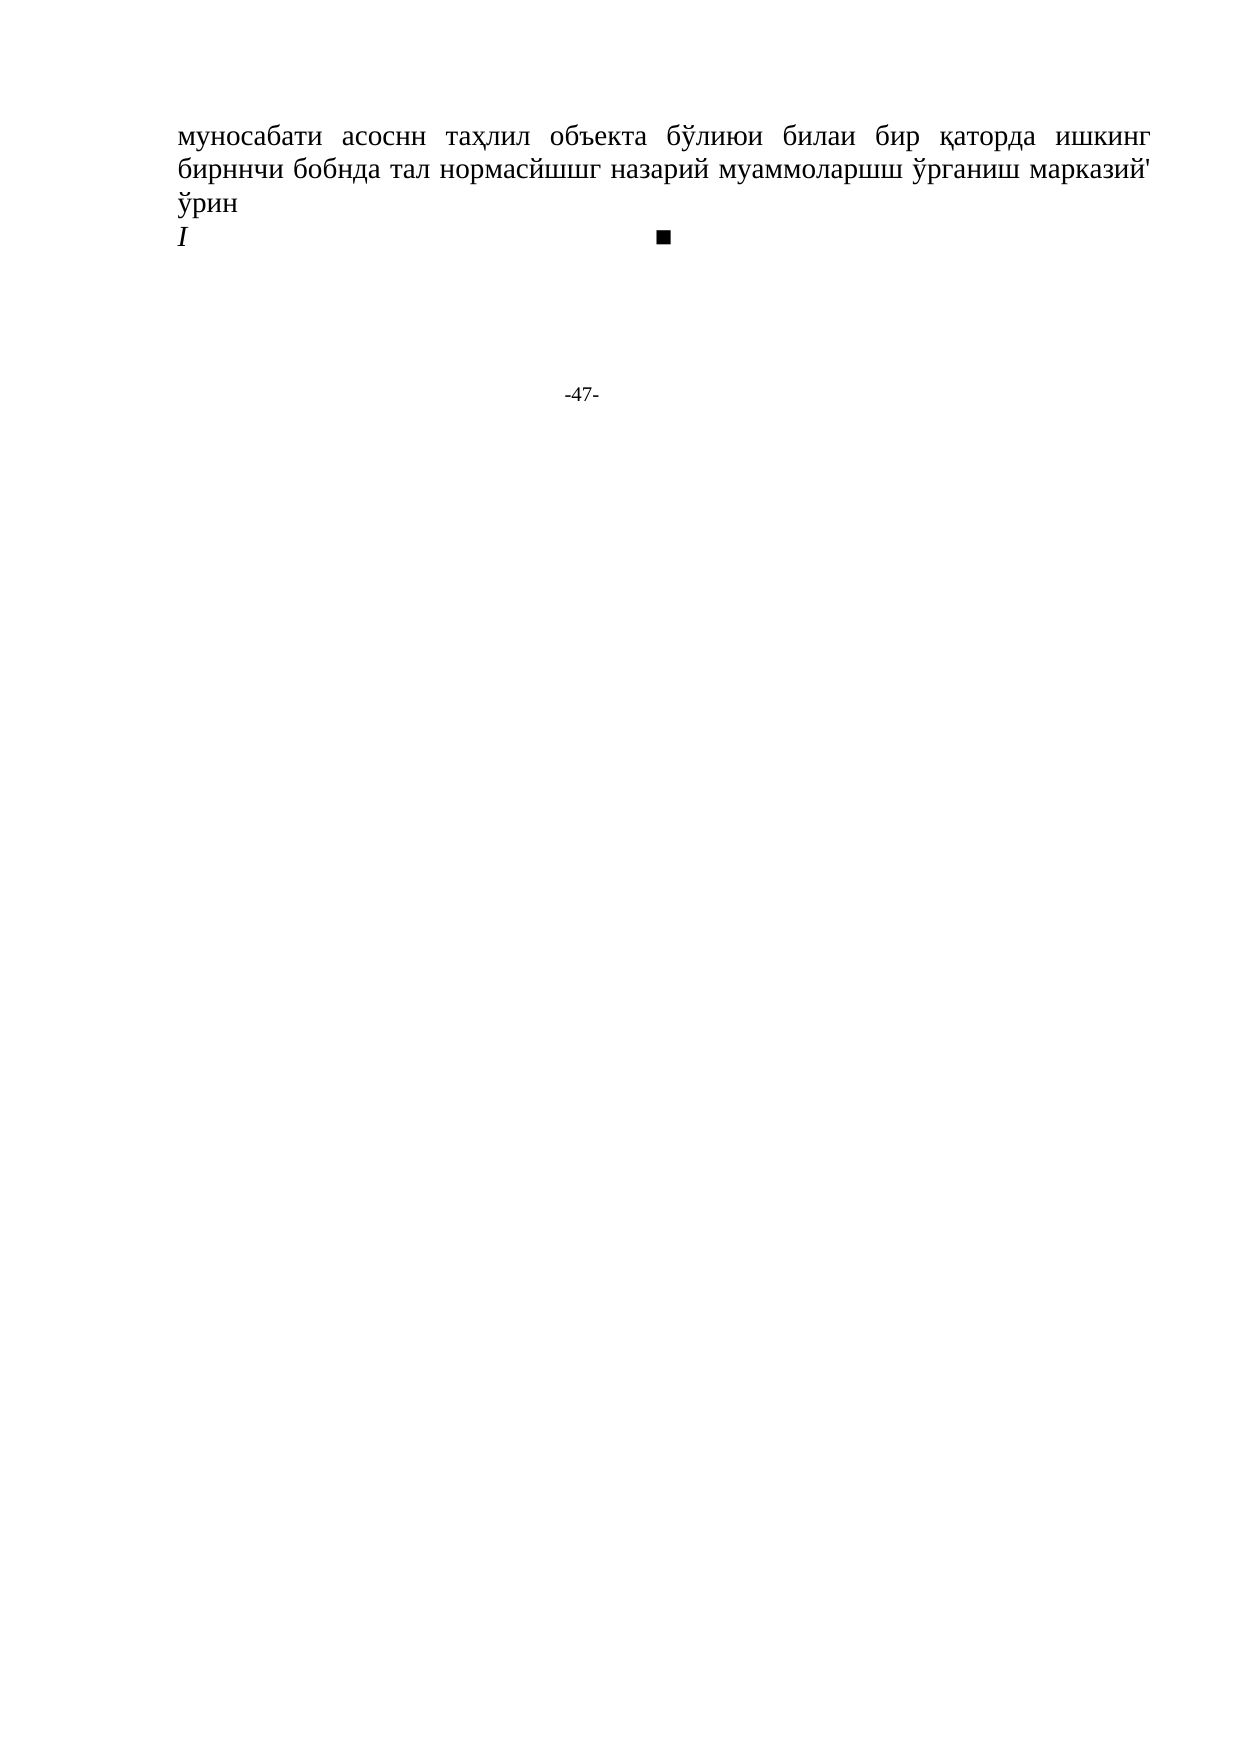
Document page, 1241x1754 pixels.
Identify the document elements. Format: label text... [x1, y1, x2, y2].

text I ■ [177, 219, 1152, 252]
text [177, 118, 1152, 219]
